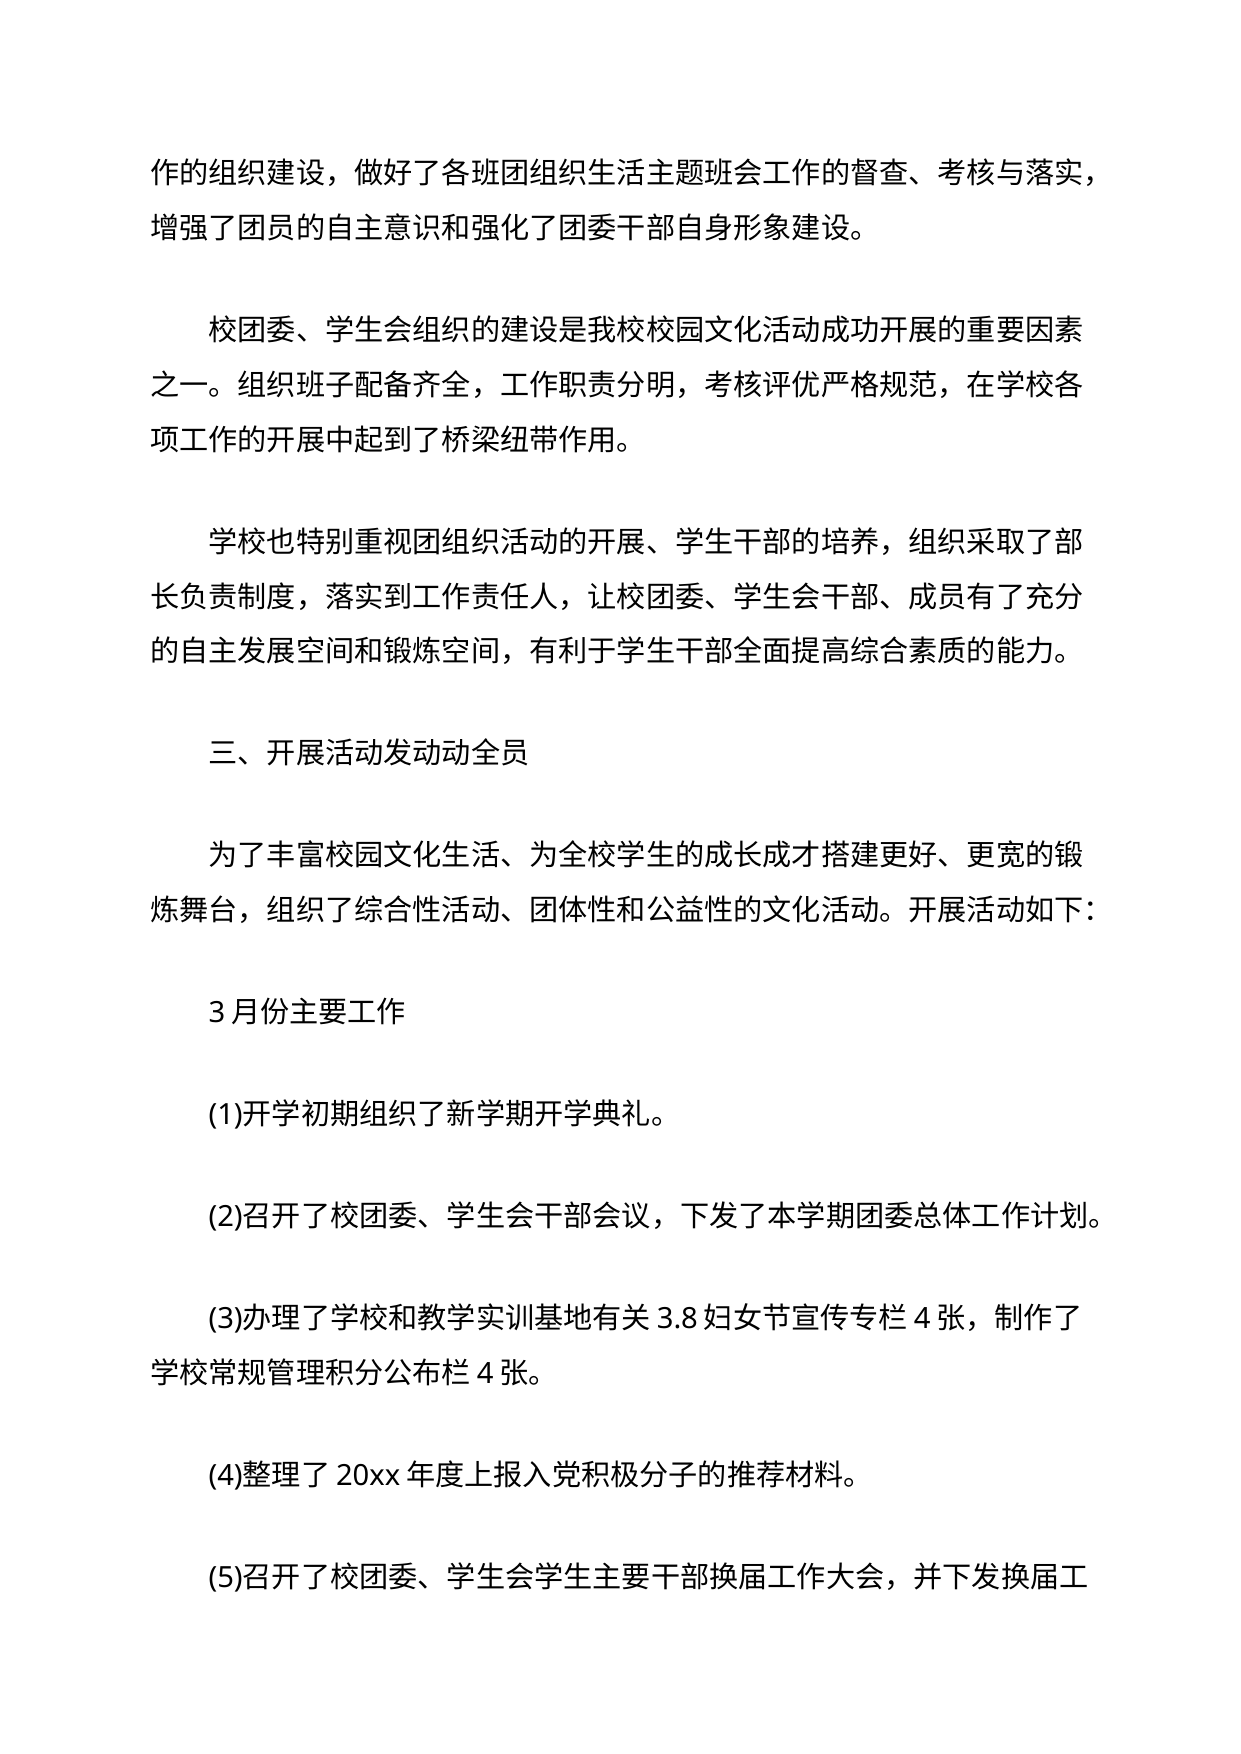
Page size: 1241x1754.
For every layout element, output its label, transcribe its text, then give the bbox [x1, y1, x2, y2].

text (2)召开了校团委、学生会干部会议，下发了本学期团委总体工作计划。 [150, 1192, 1090, 1234]
text (3)办理了学校和教学实训基地有关3.8妇女节宣传专栏4张，制作了学校常规管理积分公布栏4张。 [150, 1294, 1090, 1392]
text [150, 150, 1090, 247]
text 为了丰富校园文化生活、为全校学生的成长成才搭建更好、更宽的锻炼舞台，组织了综合性活动、团体性和公益性的文化活动。开展活动如下： [150, 832, 1090, 929]
text (1)开学初期组织了新学期开学典礼。 [150, 1090, 1090, 1133]
text 3月份主要工作 [150, 988, 1090, 1031]
text 三、开展活动发动动全员 [150, 730, 1090, 772]
text 校团委、学生会组织的建设是我校校园文化活动成功开展的重要因素之一。组织班子配备齐全，工作职责分明，考核评优严格规范，在学校各项工作的开展中起到了桥梁纽带作用。 [150, 307, 1090, 459]
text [150, 1553, 1090, 1596]
text 学校也特别重视团组织活动的开展、学生干部的培养，组织采取了部长负责制度，落实到工作责任人，让校团委、学生会干部、成员有了充分的自主发展空间和锻炼空间，有利于学生干部全面提高综合素质的能力。 [150, 518, 1090, 670]
text (4)整理了20xx年度上报入党积极分子的推荐材料。 [150, 1451, 1090, 1493]
